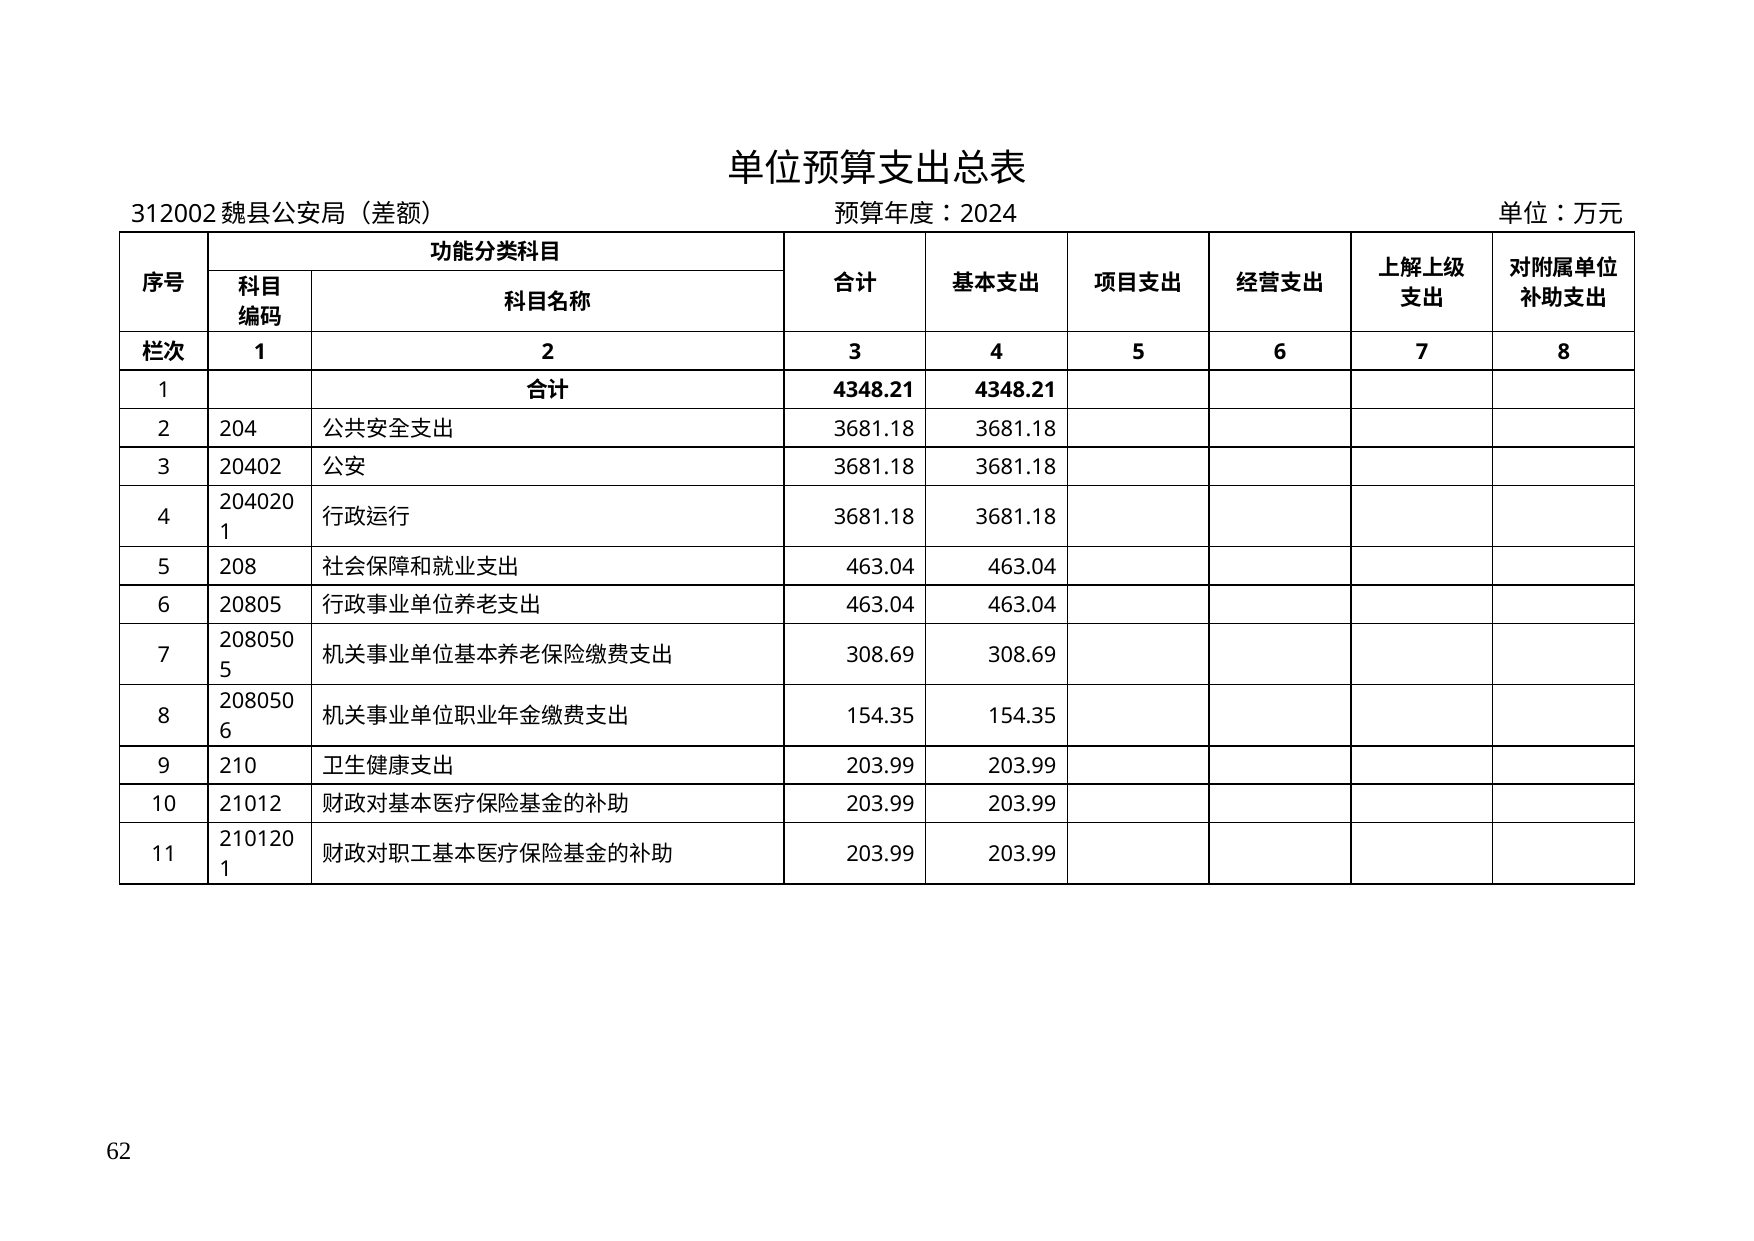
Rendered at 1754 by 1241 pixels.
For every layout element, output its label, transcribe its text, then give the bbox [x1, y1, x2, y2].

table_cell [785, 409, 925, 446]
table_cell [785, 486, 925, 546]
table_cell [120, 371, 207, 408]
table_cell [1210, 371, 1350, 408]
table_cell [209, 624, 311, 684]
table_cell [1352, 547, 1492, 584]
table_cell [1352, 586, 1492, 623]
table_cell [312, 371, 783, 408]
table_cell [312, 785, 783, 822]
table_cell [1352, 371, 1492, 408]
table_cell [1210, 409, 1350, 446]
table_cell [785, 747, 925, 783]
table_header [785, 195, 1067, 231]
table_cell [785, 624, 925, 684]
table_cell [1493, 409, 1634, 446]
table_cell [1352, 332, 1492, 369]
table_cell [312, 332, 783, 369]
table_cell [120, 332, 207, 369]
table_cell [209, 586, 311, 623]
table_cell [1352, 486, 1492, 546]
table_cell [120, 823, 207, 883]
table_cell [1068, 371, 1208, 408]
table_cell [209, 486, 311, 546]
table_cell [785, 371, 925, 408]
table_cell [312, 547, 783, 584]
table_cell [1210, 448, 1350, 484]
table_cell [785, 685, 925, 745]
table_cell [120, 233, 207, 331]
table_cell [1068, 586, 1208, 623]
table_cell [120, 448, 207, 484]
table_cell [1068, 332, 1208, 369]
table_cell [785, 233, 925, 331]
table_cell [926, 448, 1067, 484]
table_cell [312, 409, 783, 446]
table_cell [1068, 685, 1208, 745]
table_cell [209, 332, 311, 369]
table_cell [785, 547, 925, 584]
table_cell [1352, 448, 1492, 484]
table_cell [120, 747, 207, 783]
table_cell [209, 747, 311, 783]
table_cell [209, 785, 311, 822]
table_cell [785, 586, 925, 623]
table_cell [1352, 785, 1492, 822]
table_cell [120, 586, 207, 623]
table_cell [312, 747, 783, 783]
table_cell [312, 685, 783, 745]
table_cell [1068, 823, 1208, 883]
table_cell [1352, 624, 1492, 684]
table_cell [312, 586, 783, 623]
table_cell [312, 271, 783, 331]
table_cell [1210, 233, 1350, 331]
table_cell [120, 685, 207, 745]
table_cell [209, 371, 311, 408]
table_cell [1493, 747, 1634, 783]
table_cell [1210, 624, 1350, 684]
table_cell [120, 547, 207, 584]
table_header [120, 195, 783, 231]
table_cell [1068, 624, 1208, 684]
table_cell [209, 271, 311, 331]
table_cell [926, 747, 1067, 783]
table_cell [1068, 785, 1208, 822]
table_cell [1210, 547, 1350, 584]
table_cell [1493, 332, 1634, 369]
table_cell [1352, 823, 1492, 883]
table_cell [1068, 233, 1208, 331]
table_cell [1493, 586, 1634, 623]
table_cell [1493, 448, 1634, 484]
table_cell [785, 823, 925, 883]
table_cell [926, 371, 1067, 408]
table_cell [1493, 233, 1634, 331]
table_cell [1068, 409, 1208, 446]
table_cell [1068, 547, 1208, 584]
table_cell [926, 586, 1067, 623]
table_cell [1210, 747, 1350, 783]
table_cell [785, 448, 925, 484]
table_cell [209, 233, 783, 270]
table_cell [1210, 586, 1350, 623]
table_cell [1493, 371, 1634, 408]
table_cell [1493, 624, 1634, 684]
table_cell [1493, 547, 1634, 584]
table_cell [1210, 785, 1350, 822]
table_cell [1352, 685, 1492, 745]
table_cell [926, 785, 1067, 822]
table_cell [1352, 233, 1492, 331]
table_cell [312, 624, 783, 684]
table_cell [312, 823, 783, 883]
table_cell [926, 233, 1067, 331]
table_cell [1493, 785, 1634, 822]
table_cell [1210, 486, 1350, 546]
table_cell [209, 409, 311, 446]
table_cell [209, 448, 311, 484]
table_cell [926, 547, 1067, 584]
text 单位预算支出总表 [106, 142, 1648, 193]
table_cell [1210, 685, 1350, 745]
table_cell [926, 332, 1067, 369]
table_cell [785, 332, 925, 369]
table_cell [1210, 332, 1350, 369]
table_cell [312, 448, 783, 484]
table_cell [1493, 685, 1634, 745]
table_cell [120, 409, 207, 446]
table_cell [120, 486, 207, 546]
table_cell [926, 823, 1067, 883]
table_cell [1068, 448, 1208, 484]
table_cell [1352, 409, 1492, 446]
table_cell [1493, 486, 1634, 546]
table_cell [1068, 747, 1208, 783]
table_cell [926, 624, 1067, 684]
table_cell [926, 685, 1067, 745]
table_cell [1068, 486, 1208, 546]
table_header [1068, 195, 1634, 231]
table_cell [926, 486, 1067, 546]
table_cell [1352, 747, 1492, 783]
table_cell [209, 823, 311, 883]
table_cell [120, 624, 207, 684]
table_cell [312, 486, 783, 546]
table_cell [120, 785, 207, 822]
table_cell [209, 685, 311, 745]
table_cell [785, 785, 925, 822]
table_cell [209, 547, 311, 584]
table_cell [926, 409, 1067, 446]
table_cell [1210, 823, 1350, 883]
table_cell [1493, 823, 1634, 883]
